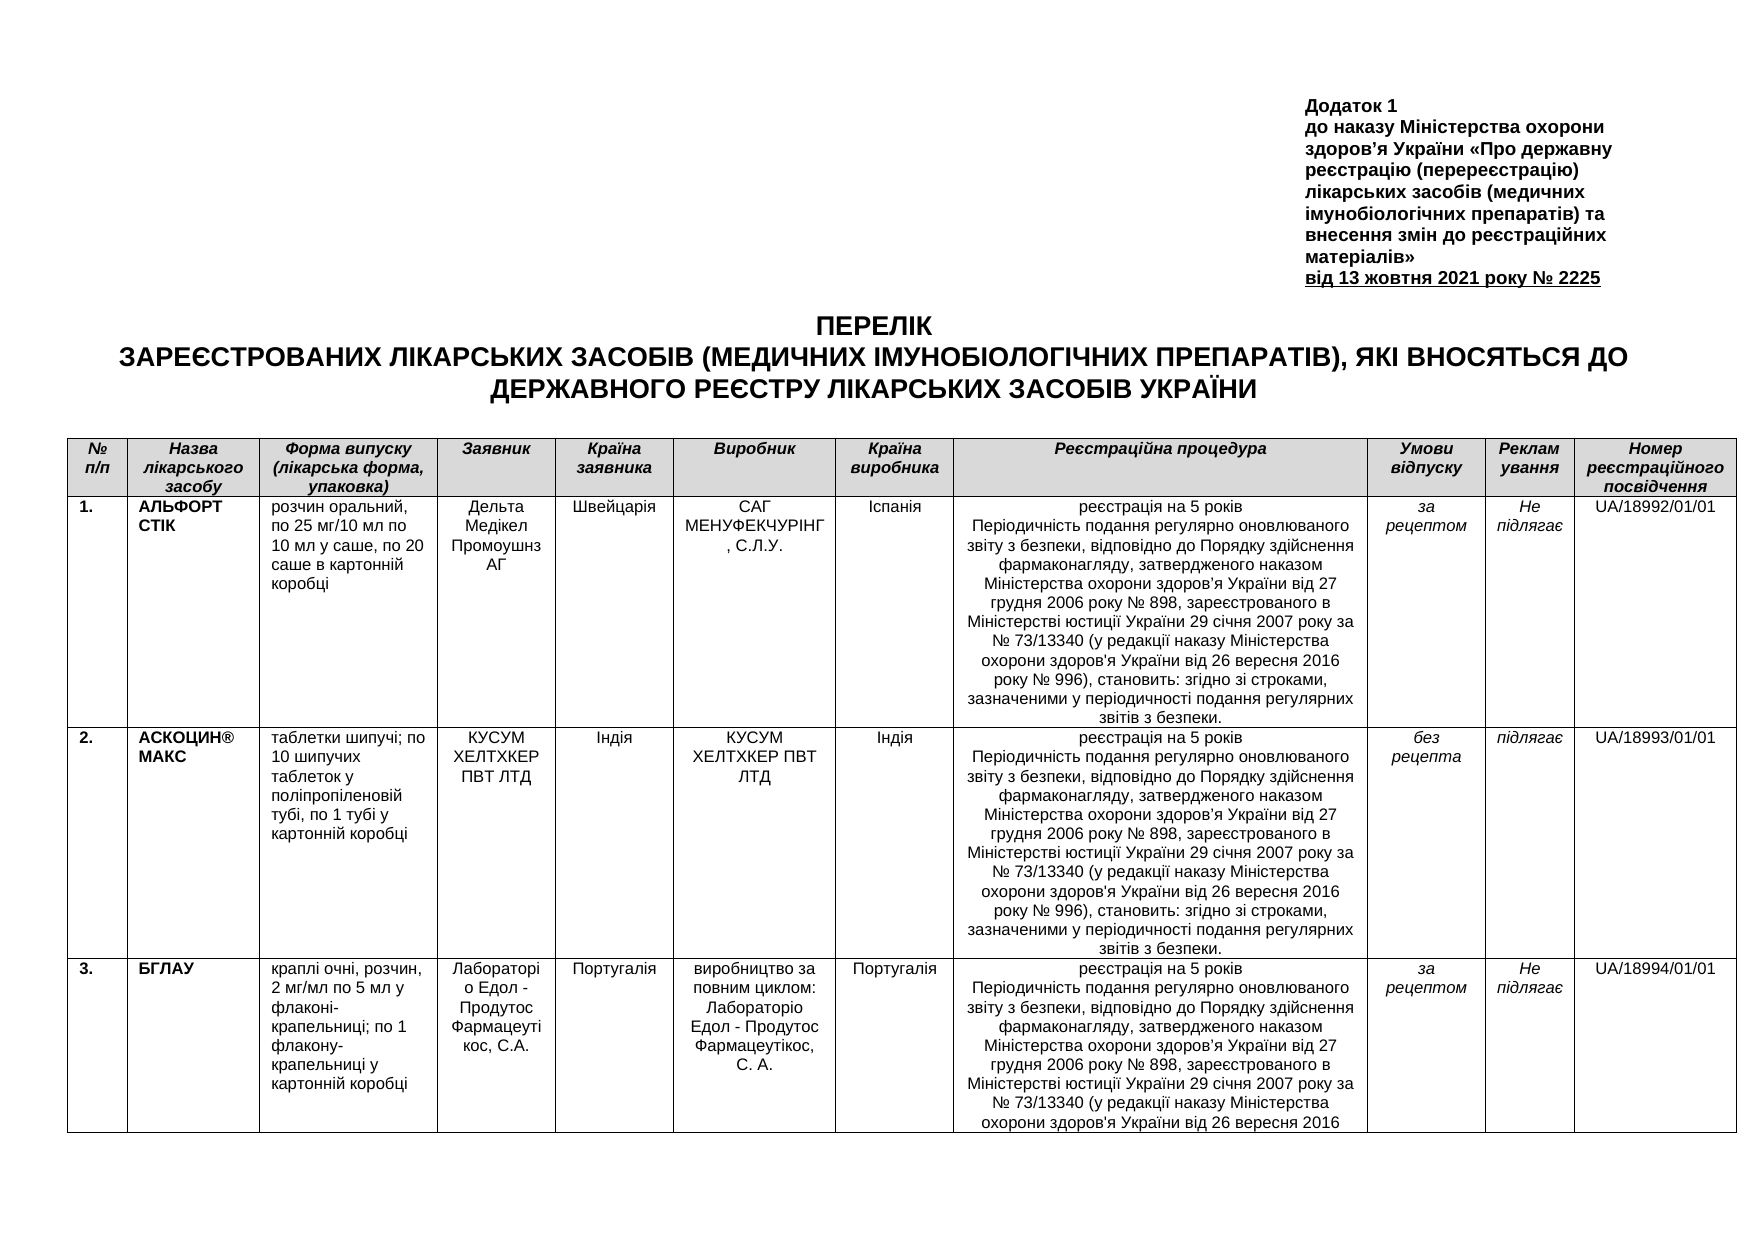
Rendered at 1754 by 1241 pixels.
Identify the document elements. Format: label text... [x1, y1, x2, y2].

table_cell Португалiя [556, 959, 673, 1132]
table_cell без рецепта [1368, 728, 1485, 958]
table_header Заявник [438, 439, 555, 496]
table_cell Не підлягає [1486, 497, 1574, 727]
table_cell розчин оральний, по 25 мг/10 мл по 10 мл у саше, по 20 саше в картонній коробці [260, 497, 437, 727]
table_cell АСКОЦИН® МАКС [128, 728, 259, 958]
table_cell за рецептом [1368, 497, 1485, 727]
table_cell Індія [556, 728, 673, 958]
table_header Реєстраційна процедура [954, 439, 1367, 496]
table_cell UA/18993/01/01 [1575, 728, 1736, 958]
table_header Назва лікарського засобу [128, 439, 259, 496]
table_cell [68, 497, 127, 727]
table_cell Швейцарія [556, 497, 673, 727]
table_cell Лабораторіо Едол - Продутос Фармацеутікос, С.А. [438, 959, 555, 1132]
table_cell БГЛАУ [128, 959, 259, 1132]
table_cell UA/18992/01/01 [1575, 497, 1736, 727]
table_cell краплі очні, розчин, 2 мг/мл по 5 мл у флаконі-крапельниці; по 1 флакону-крапельниці у картонній коробці [260, 959, 437, 1132]
table_cell таблетки шипучі; по 10 шипучих таблеток у поліпропіленовій тубі, по 1 тубі у картонній коробці [260, 728, 437, 958]
text ПЕРЕЛІК [112, 310, 1636, 341]
table_cell Індія [836, 728, 953, 958]
table_header Номер реєстраційного посвідчення [1575, 439, 1736, 496]
table_header Виробник [674, 439, 835, 496]
table_cell САГ МЕНУФЕКЧУРІНГ, С.Л.У. [674, 497, 835, 727]
table_cell Дельта Медікел Промоушнз АГ [438, 497, 555, 727]
table_header Рекламування [1486, 439, 1574, 496]
table_cell АЛЬФОРТ СТІК [128, 497, 259, 727]
table_cell виробництво за повним циклом: Лабораторіо Едол - Продутос Фармацеутікос, С. А. [674, 959, 835, 1132]
table_header Форма випуску (лікарська форма, упаковка) [260, 439, 437, 496]
table_header Країна заявника [556, 439, 673, 496]
table_cell UA/18994/01/01 [1575, 959, 1736, 1132]
table_header № п/п [68, 439, 127, 496]
table_cell [68, 959, 127, 1132]
table_cell підлягає [1486, 728, 1574, 958]
table_cell за рецептом [1368, 959, 1485, 1132]
text ЗАРЕЄСТРОВАНИХ ЛІКАРСЬКИХ ЗАСОБІВ (МЕДИЧНИХ ІМУНОБІОЛОГІЧНИХ ПРЕПАРАТІВ), ЯКІ ВНОСЯТЬСЯ ДО ДЕРЖАВНОГО РЕЄСТРУ ЛІКАРСЬКИХ ЗАСОБІВ УКРАЇНИ [112, 341, 1636, 404]
table_cell Португалiя [836, 959, 953, 1132]
table_header Умови відпуску [1368, 439, 1485, 496]
table_header Додаток 1 до наказу Міністерства охорони здоров’я України «Про державну реєстрацію (перереєстрацію) лікарських засобів (медичних імунобіологічних препаратів) та внесення змін до реєстраційних матеріалів» від 13 жовтня 2021 року № 2225 [1294, 95, 1692, 288]
table_cell КУСУМ ХЕЛТХКЕР ПВТ ЛТД [438, 728, 555, 958]
table_cell [68, 728, 127, 958]
table_cell Не підлягає [1486, 959, 1574, 1132]
table_cell КУСУМ ХЕЛТХКЕР ПВТ ЛТД [674, 728, 835, 958]
table_cell Іспанiя [836, 497, 953, 727]
table_header Країна виробника [836, 439, 953, 496]
